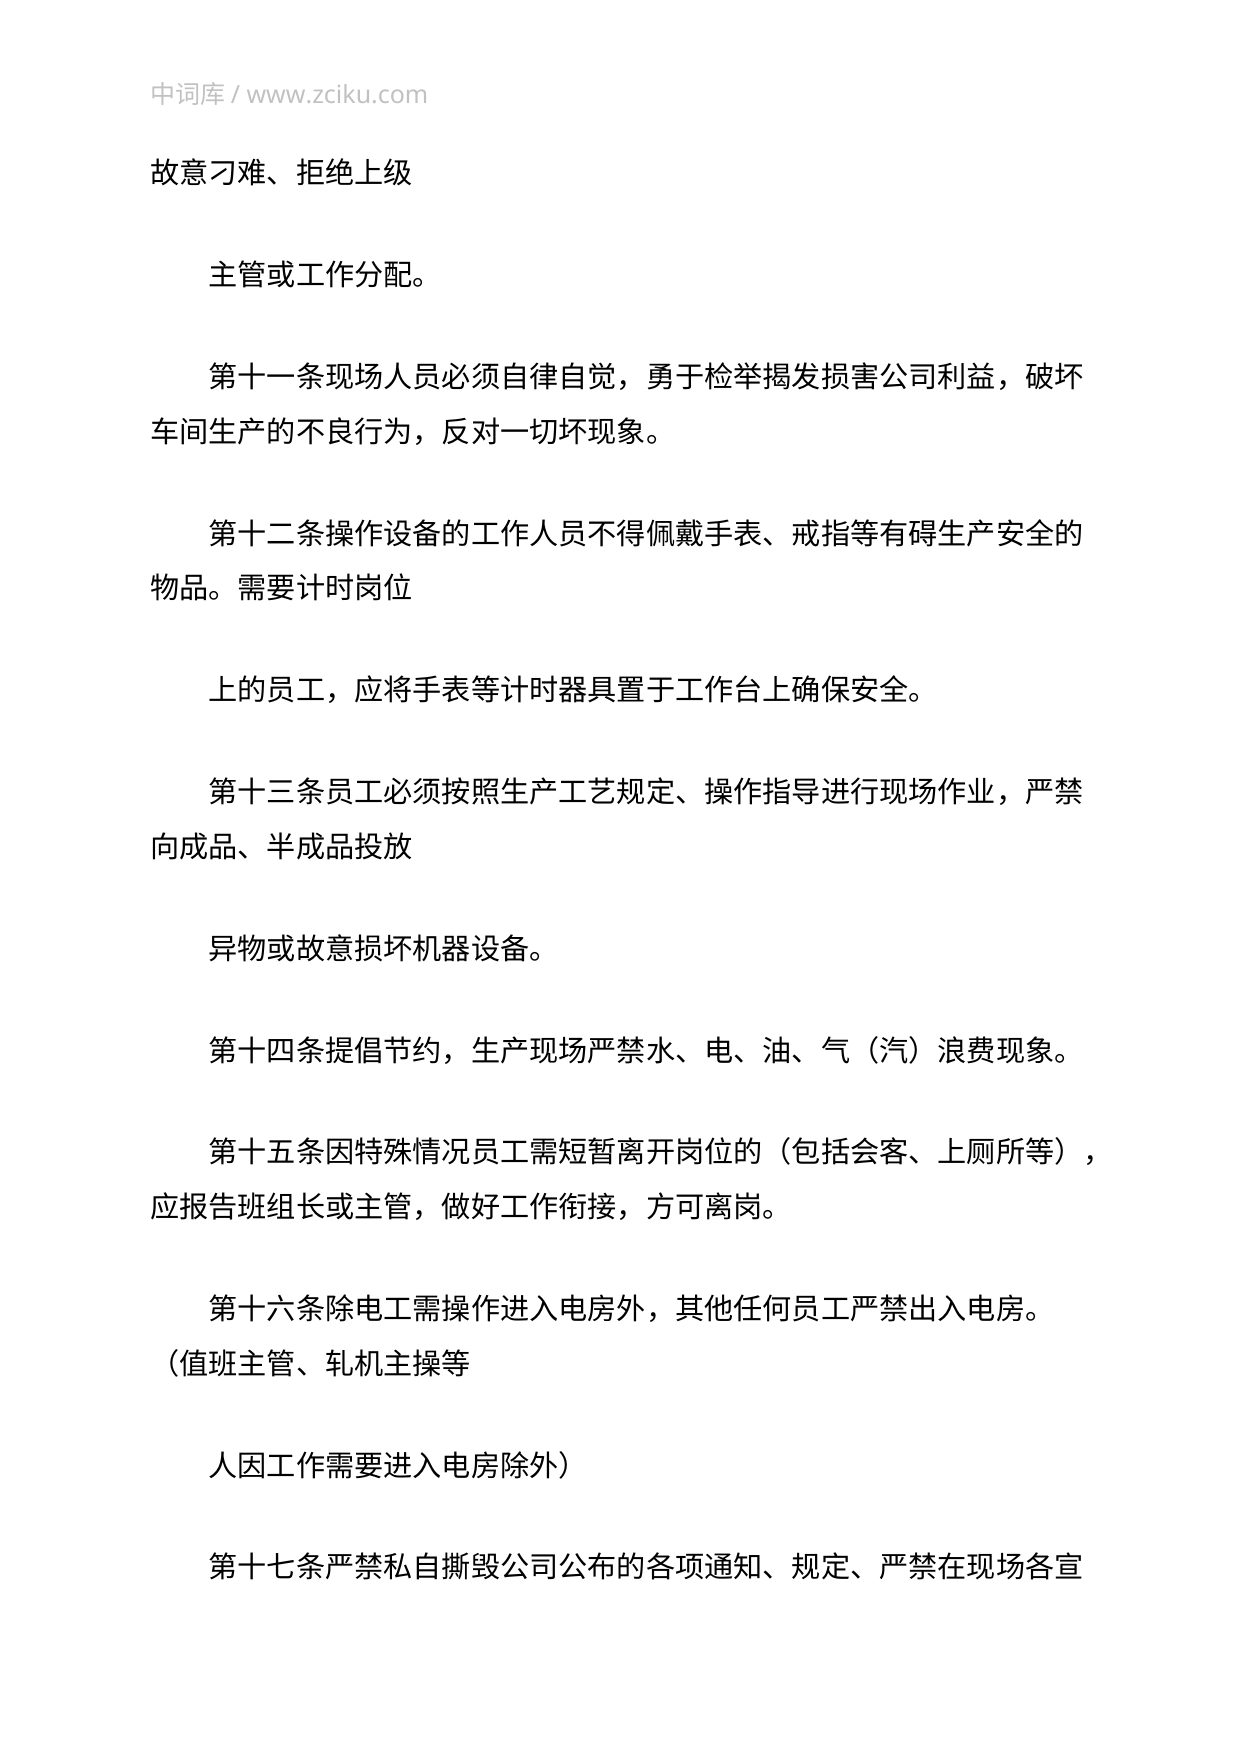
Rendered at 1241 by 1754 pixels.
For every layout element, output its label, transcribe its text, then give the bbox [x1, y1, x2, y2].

text 主管或工作分配。 [150, 252, 1090, 294]
text 第十五条因特殊情况员工需短暂离开岗位的（包括会客、上厕所等），应报告班组长或主管，做好工作衔接，方可离岗。 [150, 1129, 1090, 1226]
text 上的员工，应将手表等计时器具置于工作台上确保安全。 [150, 667, 1090, 709]
text 第十一条现场人员必须自律自觉，勇于检举揭发损害公司利益，破坏车间生产的不良行为，反对一切坏现象。 [150, 353, 1090, 451]
text 第十六条除电工需操作进入电房外，其他任何员工严禁出入电房。（值班主管、轧机主操等 [150, 1286, 1090, 1383]
text 第十二条操作设备的工作人员不得佩戴手表、戒指等有碍生产安全的物品。需要计时岗位 [150, 510, 1090, 607]
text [150, 150, 1090, 192]
text 第十四条提倡节约，生产现场严禁水、电、油、气（汽）浪费现象。 [150, 1027, 1090, 1069]
text 异物或故意损坏机器设备。 [150, 925, 1090, 968]
text 人因工作需要进入电房除外） [150, 1442, 1090, 1484]
text 第十三条员工必须按照生产工艺规定、操作指导进行现场作业，严禁向成品、半成品投放 [150, 769, 1090, 866]
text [150, 1544, 1090, 1586]
